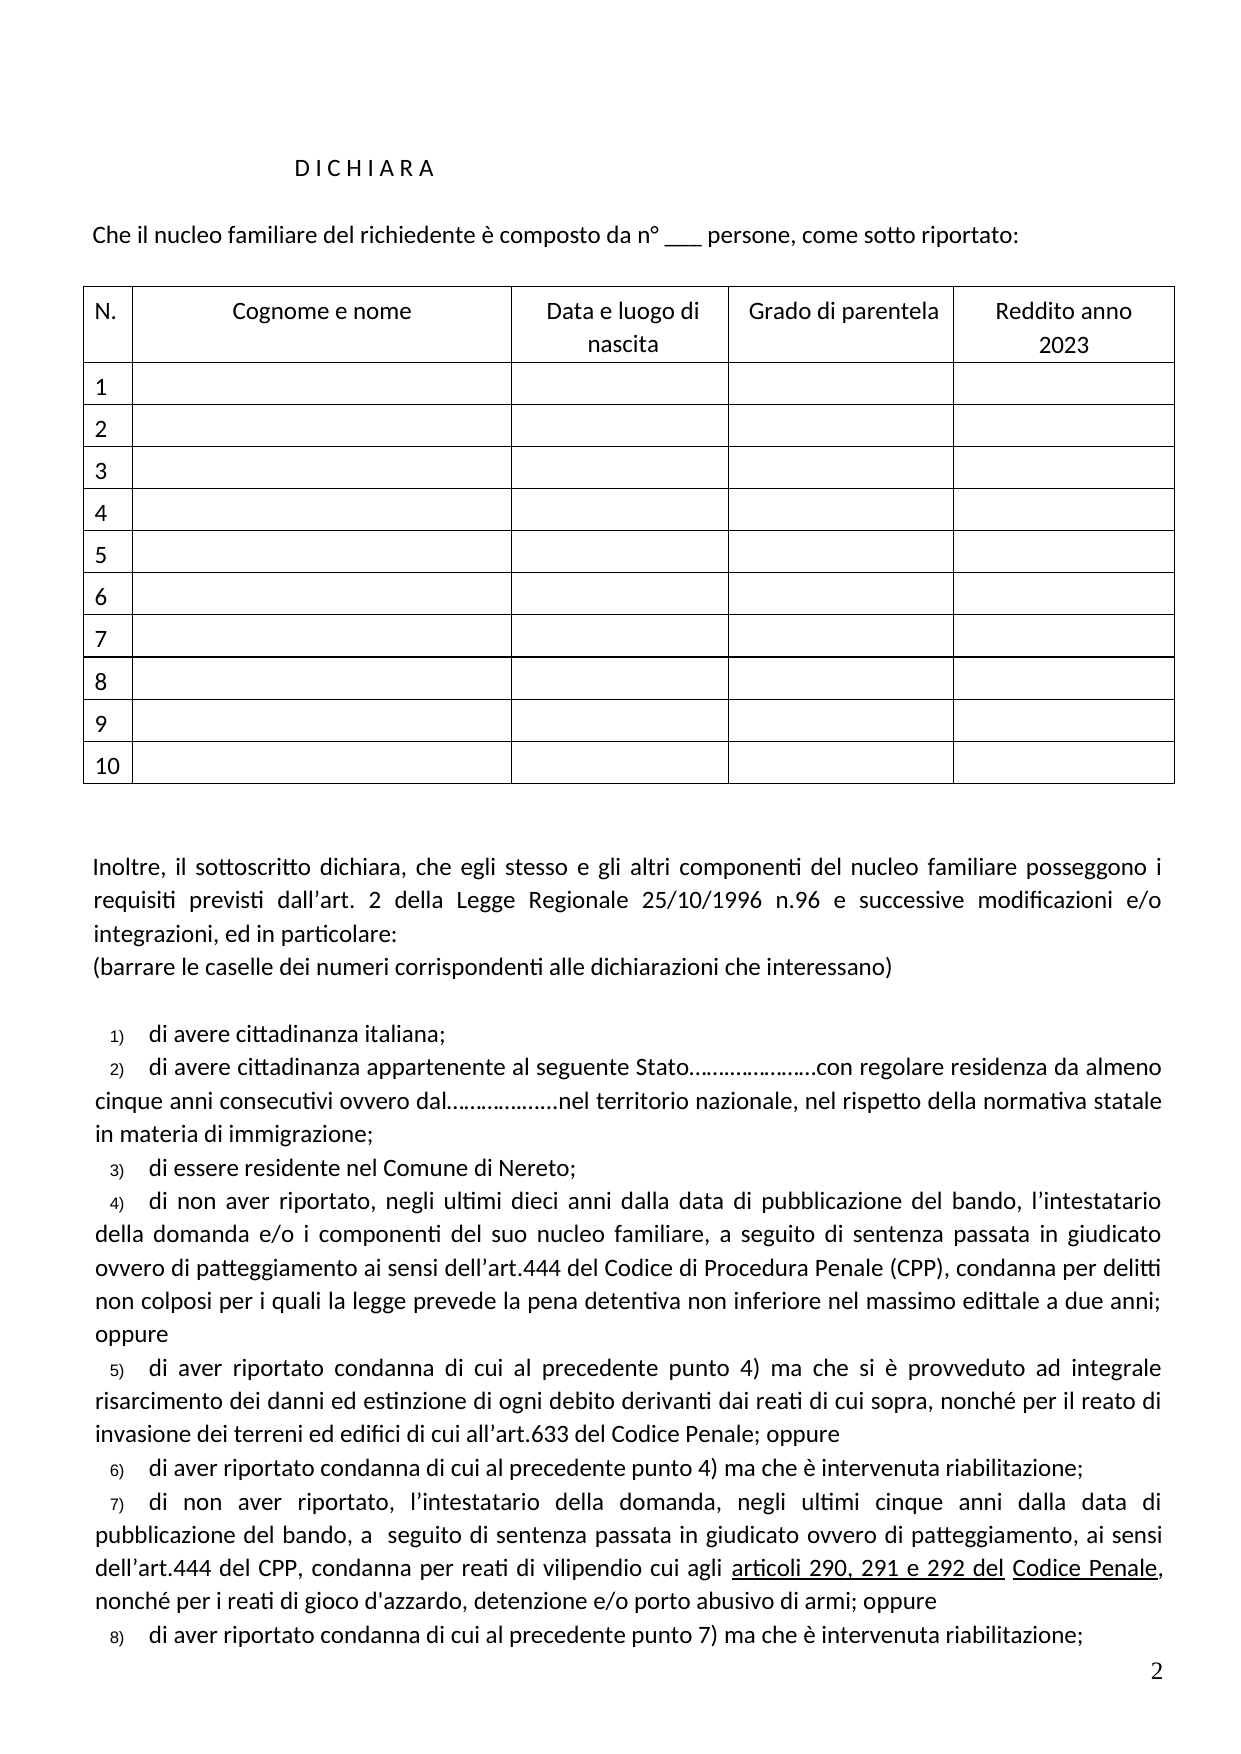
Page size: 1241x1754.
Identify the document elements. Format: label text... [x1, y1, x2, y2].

table_cell [133, 489, 511, 530]
table_header Cognome e nome [133, 287, 511, 362]
table_cell 4 [84, 489, 132, 530]
list di aver riportato condanna di cui al precedente punto 7) ma che è intervenuta riabilitazione; [95, 1619, 1164, 1649]
table_cell [729, 363, 953, 404]
table_cell [954, 615, 1174, 656]
text Che il nucleo familiare del richiedente è composto da n° ___ persone, come sotto riportato: [92, 219, 1164, 250]
table_cell [954, 447, 1174, 488]
list di avere cittadinanza italiana; [95, 1018, 1164, 1048]
table_cell [954, 573, 1174, 614]
list di essere residente nel Comune di Nereto; [95, 1152, 1164, 1182]
table_cell 1 [84, 363, 132, 404]
table_cell [954, 658, 1174, 698]
subtitle D I C H I A R A [93, 152, 634, 182]
table_cell 10 [84, 742, 132, 783]
table_cell [133, 405, 511, 446]
table_cell [729, 658, 953, 698]
table_cell 5 [84, 531, 132, 572]
table_cell [512, 447, 728, 488]
text Inoltre, il sottoscritto dichiara, che egli stesso e gli altri componenti del nucleo familiare posseggono i requisiti previsti dall’art. 2 della Legge Regionale 25/10/1996 n.96 e successive modificazioni e/o integrazioni, ed in particolare: [92, 851, 1164, 948]
table_cell 3 [84, 447, 132, 488]
table_cell 2 [84, 405, 132, 446]
table_header Reddito anno 2023 [954, 287, 1174, 362]
table_cell [729, 531, 953, 572]
table_header N. [84, 287, 132, 362]
table_cell [729, 447, 953, 488]
table_cell [133, 447, 511, 488]
list di aver riportato condanna di cui al precedente punto 4) ma che si è provveduto ad integrale risarcimento dei danni ed estinzione di ogni debito derivanti dai reati di cui sopra, nonché per il reato di invasione dei terreni ed edifici di cui all’art.633 del Codice Penale; oppure [95, 1352, 1164, 1449]
table_cell [954, 489, 1174, 530]
table_cell [133, 363, 511, 404]
list di avere cittadinanza appartenente al seguente Stato…….……………con regolare residenza da almeno cinque anni consecutivi ovvero dal………….…...nel territorio nazionale, nel rispetto della normativa statale in materia di immigrazione; [95, 1052, 1164, 1148]
table_cell [954, 405, 1174, 446]
list di non aver riportato, negli ultimi dieci anni dalla data di pubblicazione del bando, l’intestatario della domanda e/o i componenti del suo nucleo familiare, a seguito di sentenza passata in giudicato ovvero di patteggiamento ai sensi dell’art.444 del Codice di Procedura Penale (CPP), condanna per delitti non colposi per i quali la legge prevede la pena detentiva non inferiore nel massimo edittale a due anni; oppure [95, 1185, 1164, 1349]
table_cell [512, 700, 728, 741]
table_cell [954, 700, 1174, 741]
table_cell [512, 573, 728, 614]
table_cell [512, 489, 728, 530]
table_cell [133, 573, 511, 614]
table_cell [729, 742, 953, 783]
table_cell [729, 573, 953, 614]
table_cell [729, 615, 953, 656]
table_cell 8 [84, 658, 132, 698]
table_cell 6 [84, 573, 132, 614]
table_cell [133, 531, 511, 572]
table_cell [512, 531, 728, 572]
table_cell [512, 742, 728, 783]
table_cell [729, 405, 953, 446]
table_cell [729, 700, 953, 741]
table_cell [512, 658, 728, 698]
table_header Grado di parentela [729, 287, 953, 362]
text (barrare le caselle dei numeri corrispondenti alle dichiarazioni che interessano) [92, 951, 1164, 982]
table_cell [133, 742, 511, 783]
table_cell [954, 363, 1174, 404]
table_cell 9 [84, 700, 132, 741]
table_cell 7 [84, 615, 132, 656]
table_cell [954, 742, 1174, 783]
table_cell [512, 405, 728, 446]
table_cell [729, 489, 953, 530]
table_cell [512, 615, 728, 656]
table_cell [133, 615, 511, 656]
table_header Data e luogo di nascita [512, 287, 728, 362]
list di aver riportato condanna di cui al precedente punto 4) ma che è intervenuta riabilitazione; [95, 1452, 1164, 1482]
table_cell [133, 658, 511, 698]
table_cell [954, 531, 1174, 572]
table_cell [133, 700, 511, 741]
list di non aver riportato, l’intestatario della domanda, negli ultimi cinque anni dalla data di pubblicazione del bando, a seguito di sentenza passata in giudicato ovvero di patteggiamento, ai sensi dell’art.444 del CPP, condanna per reati di vilipendio cui agli articoli 290, 291 e 292 del Codice Penale, nonché per i reati di gioco d'azzardo, detenzione e/o porto abusivo di armi; oppure [95, 1486, 1164, 1616]
table_cell [512, 363, 728, 404]
